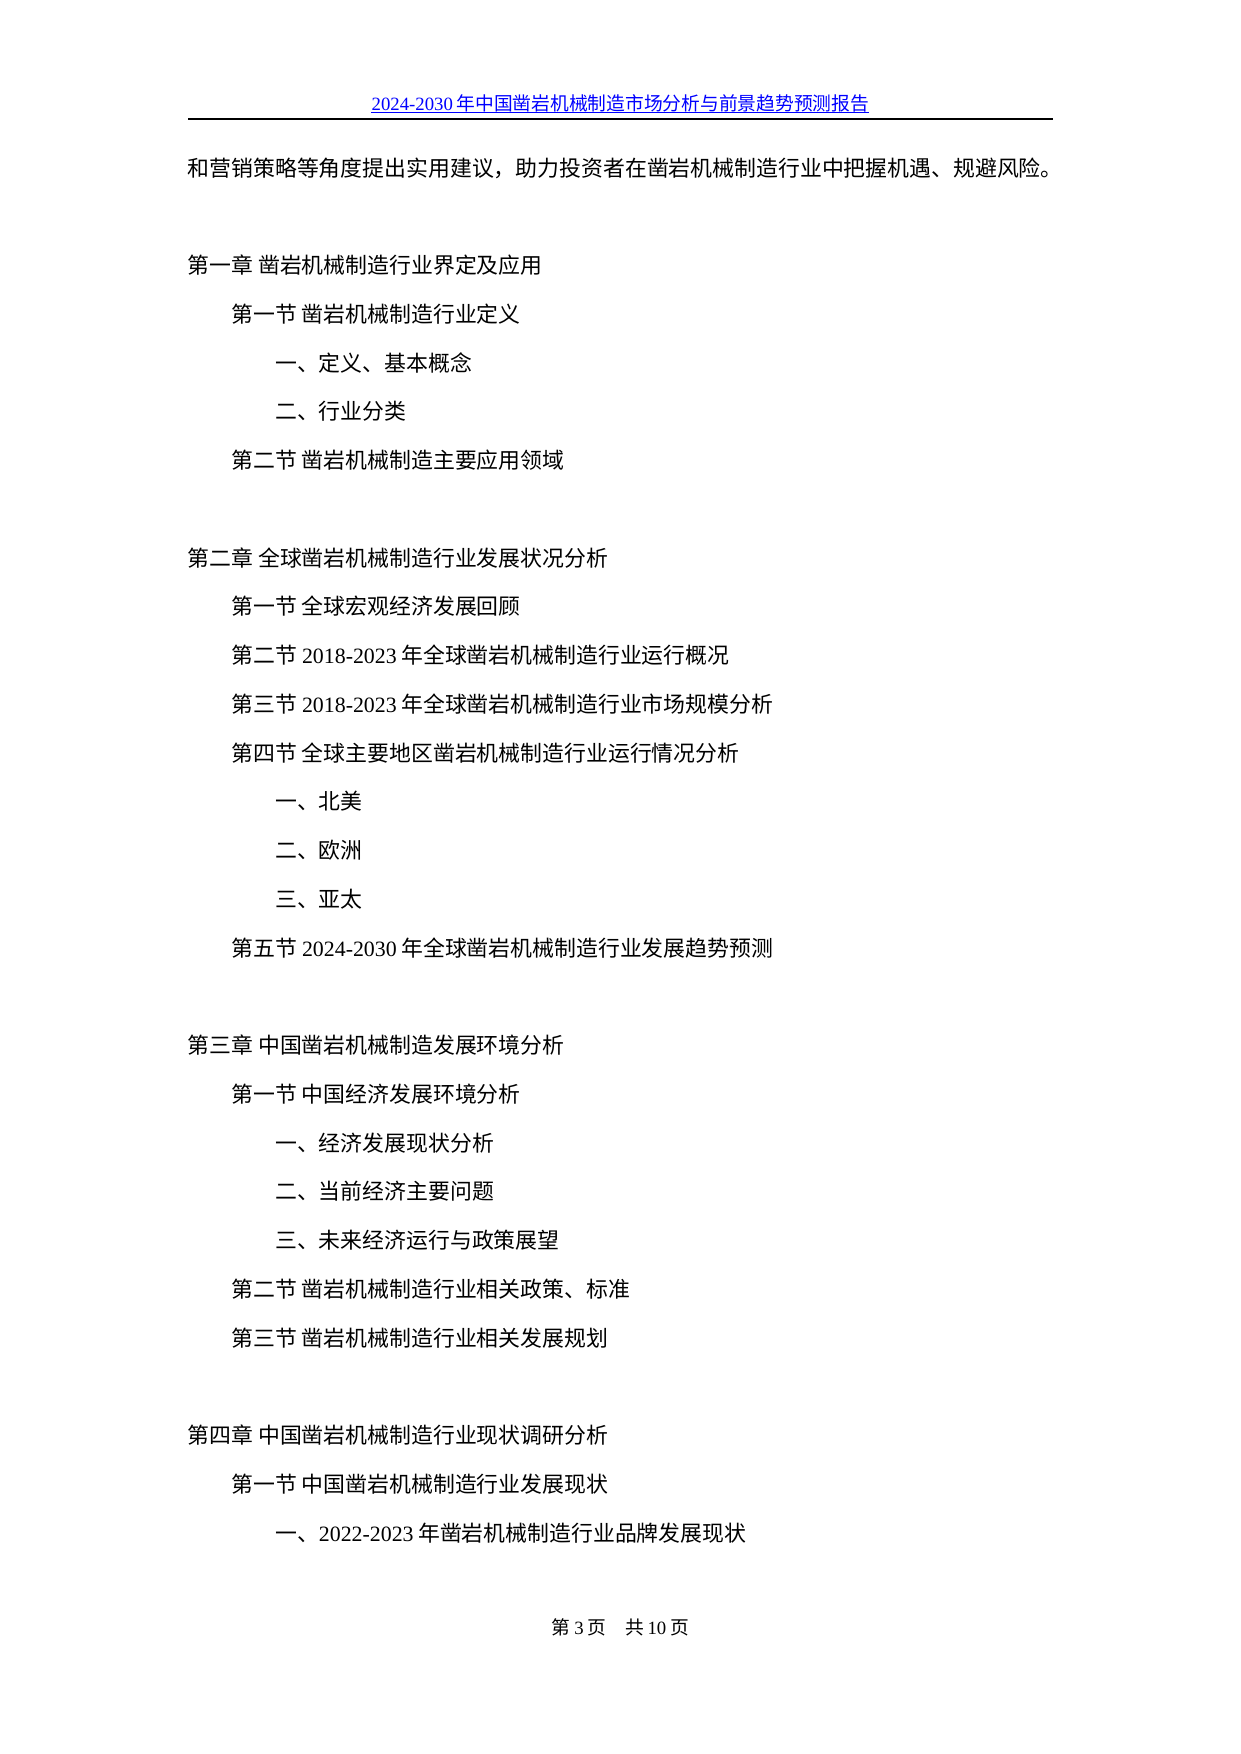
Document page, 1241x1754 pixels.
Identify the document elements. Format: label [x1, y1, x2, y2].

text [187, 150, 1053, 1548]
